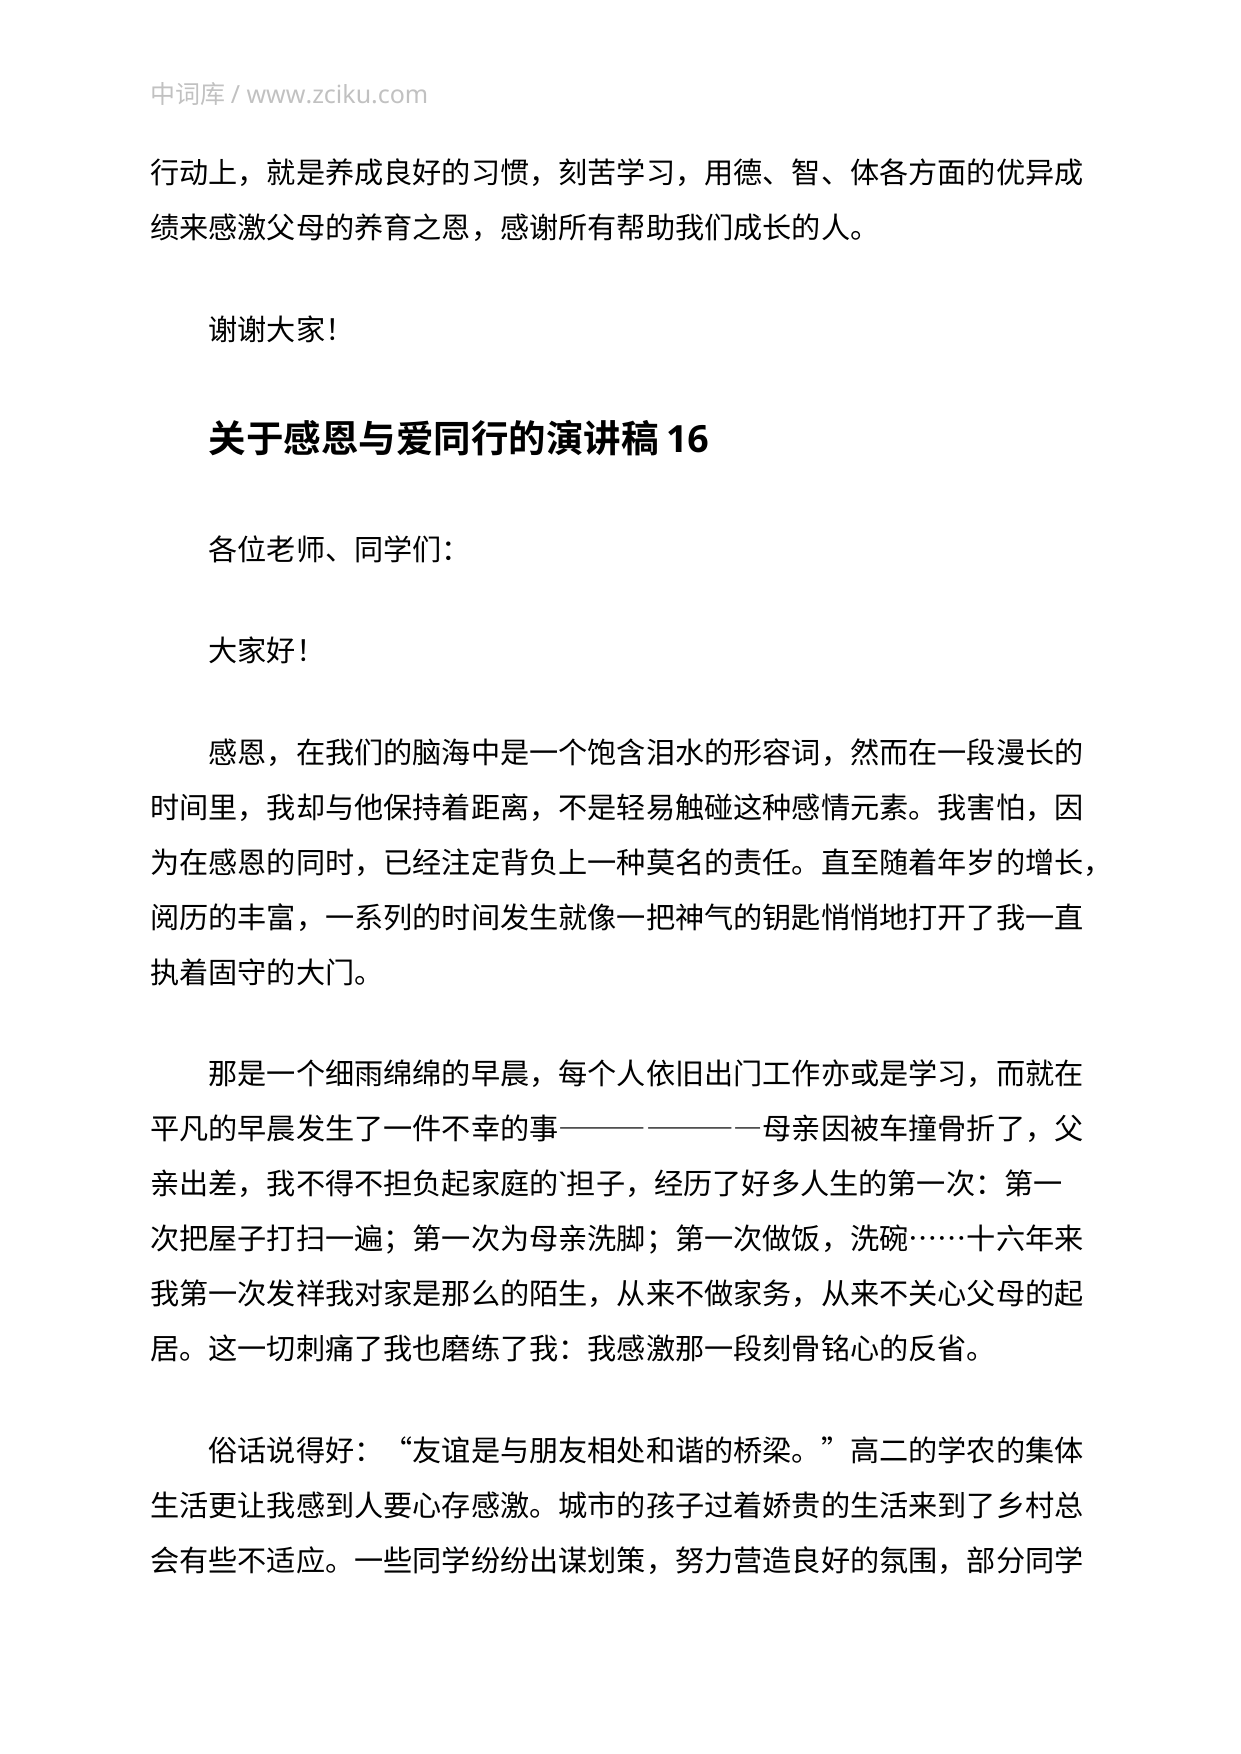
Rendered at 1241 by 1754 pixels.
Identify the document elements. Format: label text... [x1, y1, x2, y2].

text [150, 150, 1090, 247]
text 关于感恩与爱同行的演讲稿16 [150, 408, 1090, 463]
text 各位老师、同学们： [150, 526, 1090, 568]
text 那是一个细雨绵绵的早晨，每个人依旧出门工作亦或是学习，而就在平凡的早晨发生了一件不幸的事———————母亲因被车撞骨折了，父亲出差，我不得不担负起家庭的`担子，经历了好多人生的第一次：第一次把屋子打扫一遍；第一次为母亲洗脚；第一次做饭，洗碗……十六年来我第一次发祥我对家是那么的陌生，从来不做家务，从来不关心父母的起居。这一切刺痛了我也磨练了我：我感激那一段刻骨铭心的反省。 [150, 1051, 1090, 1368]
text 感恩，在我们的脑海中是一个饱含泪水的形容词，然而在一段漫长的时间里，我却与他保持着距离，不是轻易触碰这种感情元素。我害怕，因为在感恩的同时，已经注定背负上一种莫名的责任。直至随着年岁的增长，阅历的丰富，一系列的时间发生就像一把神气的钥匙悄悄地打开了我一直执着固守的大门。 [150, 729, 1090, 991]
text 谢谢大家！ [150, 307, 1090, 349]
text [150, 1427, 1090, 1579]
text 大家好！ [150, 628, 1090, 670]
